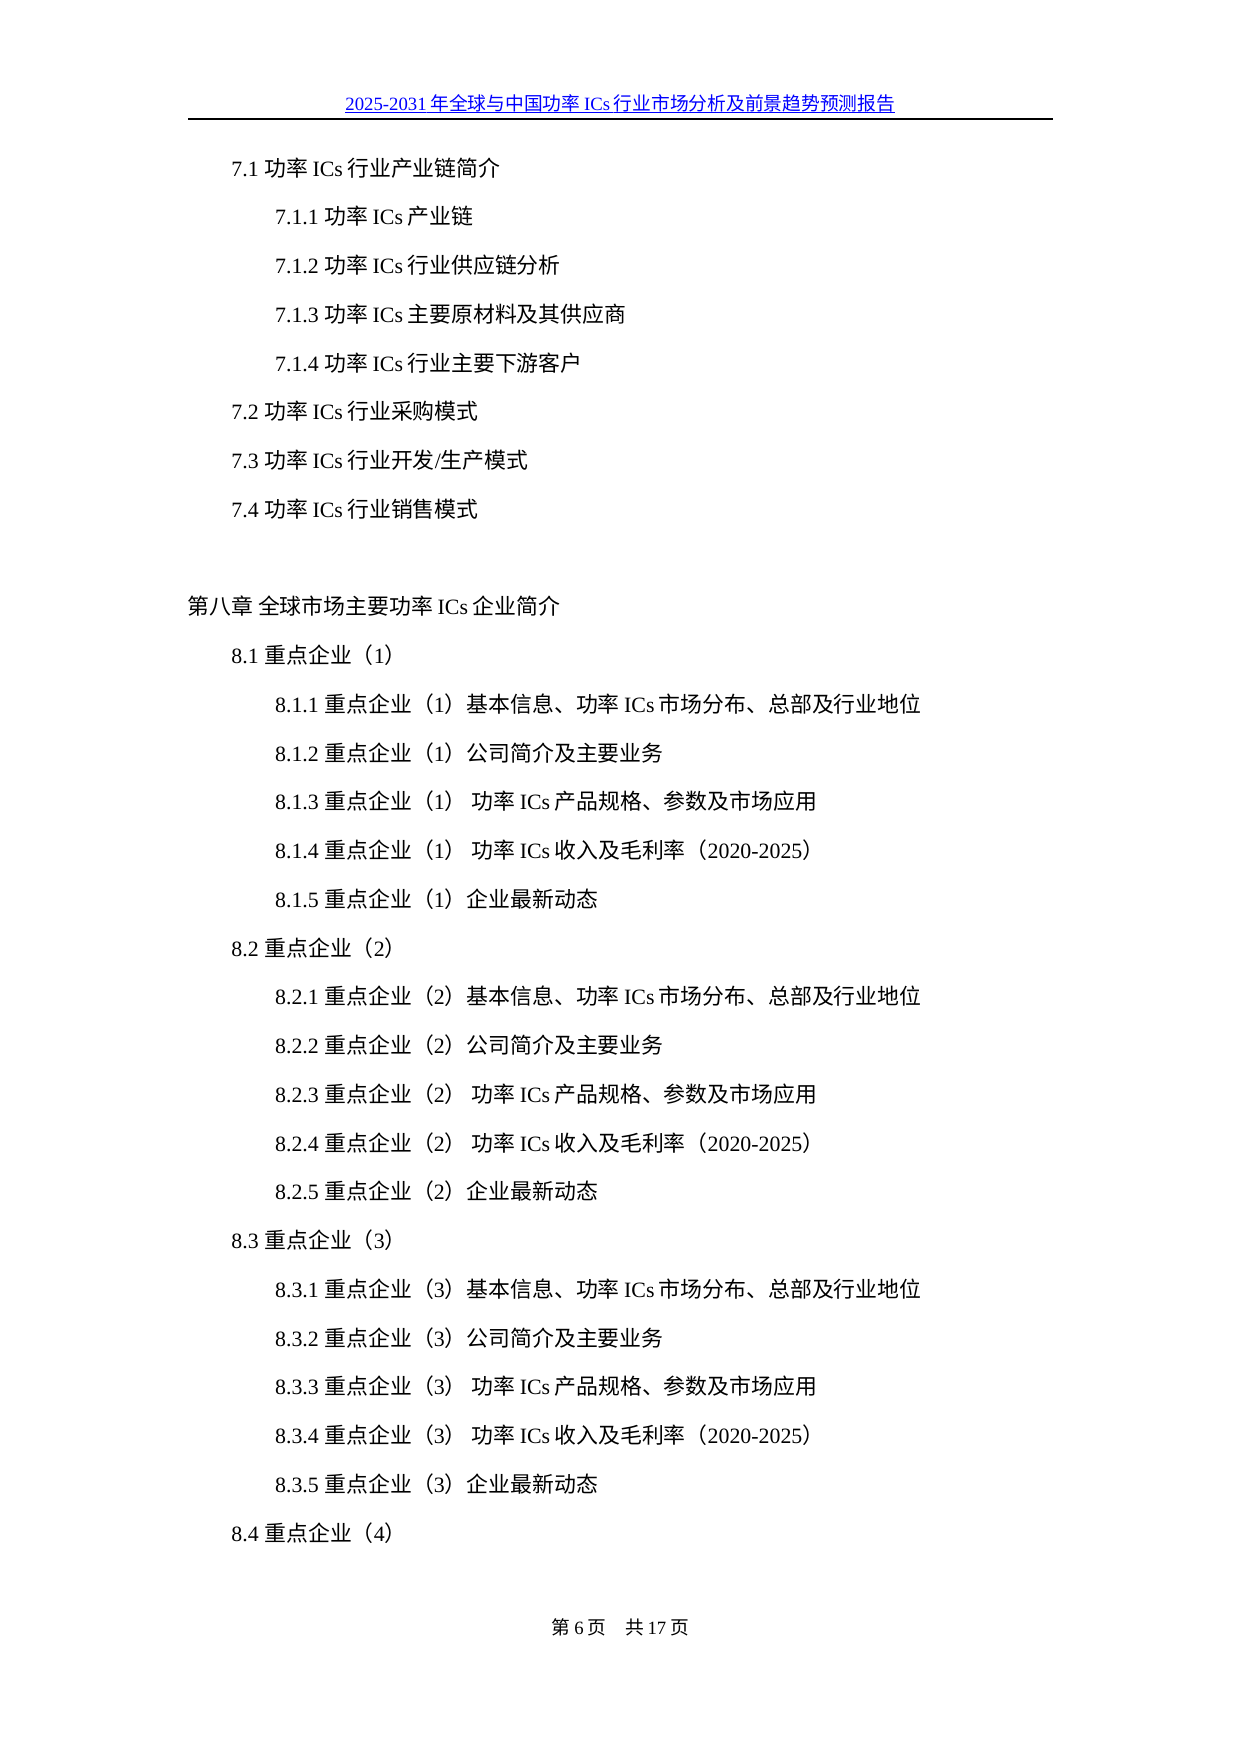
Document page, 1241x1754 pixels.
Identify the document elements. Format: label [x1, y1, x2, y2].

text [187, 150, 1053, 1548]
